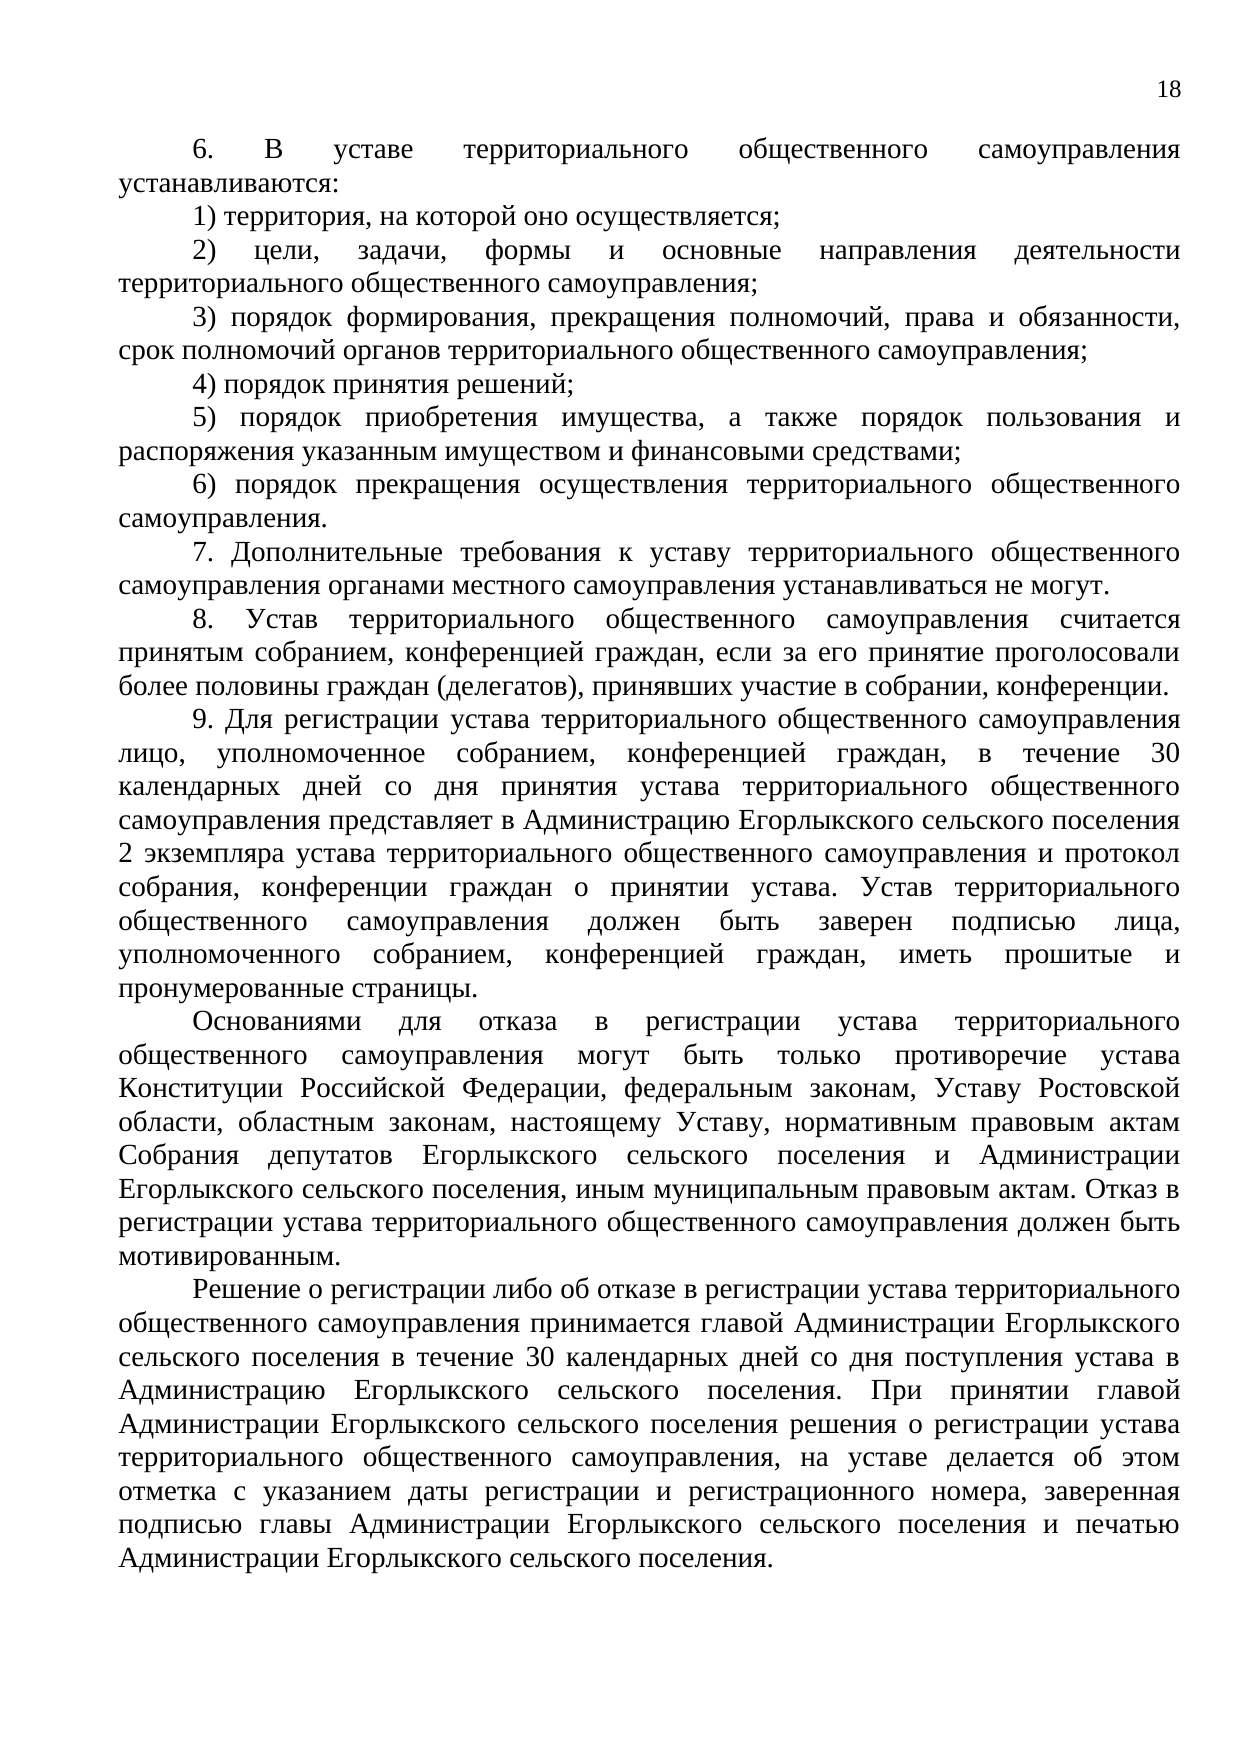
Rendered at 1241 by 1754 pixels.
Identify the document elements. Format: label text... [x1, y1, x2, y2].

text 5) порядок приобретения имущества, а также порядок пользования и распоряжения указанным имуществом и финансовыми средствами; [118, 399, 1181, 467]
text Решение о регистрации либо об отказе в регистрации устава территориального общественного самоуправления принимается главой Администрации Егорлыкского сельского поселения в течение 30 календарных дней со дня поступления устава в Администрацию Егорлыкского сельского поселения. При принятии главой Администрации Егорлыкского сельского поселения решения о регистрации устава территориального общественного самоуправления, на уставе делается об этом отметка с указанием даты регистрации и регистрационного номера, заверенная подписью главы Администрации Егорлыкского сельского поселения и печатью Администрации Егорлыкского сельского поселения. [118, 1272, 1181, 1573]
text 3) порядок формирования, прекращения полномочий, права и обязанности, срок полномочий органов территориального общественного самоуправления; [118, 299, 1181, 366]
text 1) территория, на которой оно осуществляется; [118, 198, 1181, 232]
text 6. В уставе территориального общественного самоуправления устанавливаются: [118, 131, 1181, 198]
text 8. Устав территориального общественного самоуправления считается принятым собранием, конференцией граждан, если за его принятие проголосовали более половины граждан (делегатов), принявших участие в собрании, конференции. [118, 601, 1181, 701]
text 6) порядок прекращения осуществления территориального общественного самоуправления. [118, 467, 1181, 534]
text 4) порядок принятия решений; [118, 366, 1181, 399]
text 9. Для регистрации устава территориального общественного самоуправления лицо, уполномоченное собранием, конференцией граждан, в течение 30 календарных дней со дня принятия устава территориального общественного самоуправления представляет в Администрацию Егорлыкского сельского поселения 2 экземпляра устава территориального общественного самоуправления и протокол собрания, конференции граждан о принятии устава. Устав территориального общественного самоуправления должен быть заверен подписью лица, уполномоченного собранием, конференцией граждан, иметь прошитые и пронумерованные страницы. [118, 701, 1181, 1003]
text Основаниями для отказа в регистрации устава территориального общественного самоуправления могут быть только противоречие устава Конституции Российской Федерации, федеральным законам, Уставу Ростовской области, областным законам, настоящему Уставу, нормативным правовым актам Собрания депутатов Егорлыкского сельского поселения и Администрации Егорлыкского сельского поселения, иным муниципальным правовым актам. Отказ в регистрации устава территориального общественного самоуправления должен быть мотивированным. [118, 1003, 1181, 1272]
text 7. Дополнительные требования к уставу территориального общественного самоуправления органами местного самоуправления устанавливаться не могут. [118, 534, 1181, 601]
text 2) цели, задачи, формы и основные направления деятельности территориального общественного самоуправления; [118, 232, 1181, 299]
